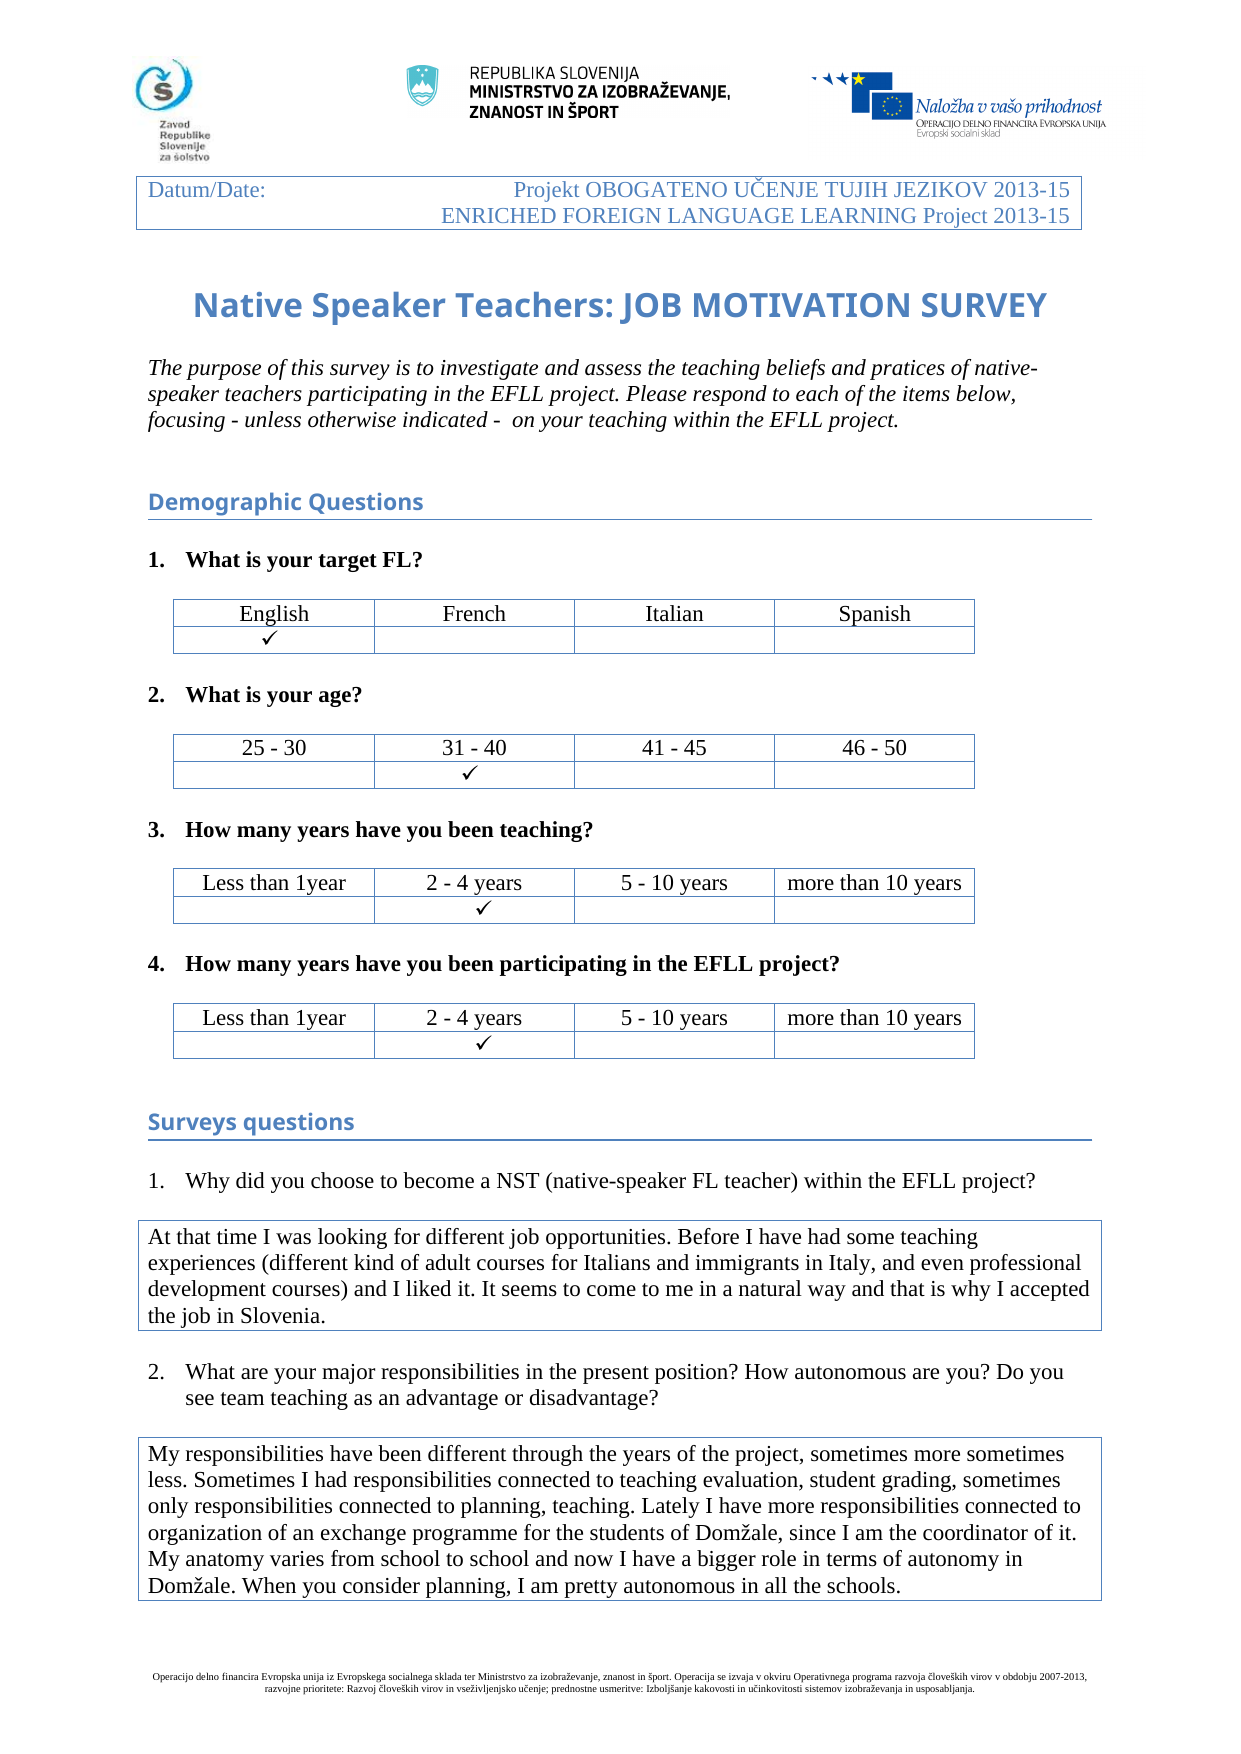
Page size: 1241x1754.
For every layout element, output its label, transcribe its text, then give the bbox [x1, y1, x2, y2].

table_header 25 - 30 [174, 735, 374, 761]
table_cell [174, 1032, 374, 1058]
table_cell [375, 627, 574, 653]
table_header 5 - 10 years [575, 869, 774, 896]
list How many years have you been participating in the EFLL project? [148, 951, 1092, 977]
table_header Less than 1year [174, 869, 374, 896]
table_header English [174, 600, 374, 626]
table_header 46 - 50 [775, 735, 974, 761]
text My anatomy varies from school to school and now I have a bigger role in terms of autonomy in Domžale. When you consider planning, I am pretty autonomous in all the schools. [139, 1542, 1101, 1600]
text My responsibilities have been different through the years of the project, sometimes more sometimes less. Sometimes I had responsibilities connected to teaching evaluation, student grading, sometimes only responsibilities connected to planning, teaching. Lately I have more responsibilities connected to organization of an exchange programme for the students of Domžale, since I am the coordinator of it. [139, 1438, 1101, 1542]
table_header Spanish [775, 600, 974, 626]
list Why did you choose to become a NST (native-speaker FL teacher) within the EFLL project? [148, 1167, 1092, 1193]
list What is your age? [148, 681, 1092, 707]
table_cell [575, 1032, 774, 1058]
table_header more than 10 years [775, 1004, 974, 1031]
table_cell [174, 897, 374, 923]
table_cell [575, 897, 774, 923]
table_header 5 - 10 years [575, 1004, 774, 1031]
table_cell [775, 897, 974, 923]
table_cell [775, 1032, 974, 1058]
table_cell [775, 762, 974, 788]
table_header Datum/Date: [137, 177, 421, 229]
text Native Speaker Teachers: JOB MOTIVATION SURVEY [148, 282, 1092, 327]
list What are your major responsibilities in the present position? How autonomous are you? Do you see team teaching as an advantage or disadvantage? [148, 1358, 1092, 1410]
table_cell [575, 762, 774, 788]
table_header 2 - 4 years [375, 869, 574, 896]
table_cell [775, 627, 974, 653]
table_cell [375, 897, 574, 923]
table_header more than 10 years [775, 869, 974, 896]
subtitle Surveys questions [148, 1106, 1092, 1139]
table_cell [575, 627, 774, 653]
table_cell [375, 762, 574, 788]
table_header Less than 1year [174, 1004, 374, 1031]
table_header Italian [575, 600, 774, 626]
picture [132, 56, 214, 164]
text Demographic Questions [148, 486, 1092, 519]
text At that time I was looking for different job opportunities. Before I have had some teaching experiences (different kind of adult courses for Italians and immigrants in Italy, and even professional development courses) and I liked it. It seems to come to me in a natural way and that is why I accepted the job in Slovenia. [139, 1221, 1101, 1330]
table_cell [174, 627, 374, 653]
list How many years have you been teaching? [148, 816, 1092, 842]
text The purpose of this survey is to investigate and assess the teaching beliefs and pratices of native-speaker teachers participating in the EFLL project. Please respond to each of the items below, focusing - unless otherwise indicated - on your teaching within the EFLL project. [148, 354, 1092, 433]
picture [406, 65, 730, 118]
picture [808, 66, 1147, 160]
table_header French [375, 600, 574, 626]
table_header 41 - 45 [575, 735, 774, 761]
table_header 31 - 40 [375, 735, 574, 761]
list What is your target FL? [148, 546, 1092, 572]
table_cell [375, 1032, 574, 1058]
table_header 2 - 4 years [375, 1004, 574, 1031]
table_cell [174, 762, 374, 788]
table_header Projekt OBOGATENO UČENJE TUJIH JEZIKOV 2013-15 ENRICHED FOREIGN LANGUAGE LEARNING Project 2013-15 [421, 177, 1081, 229]
